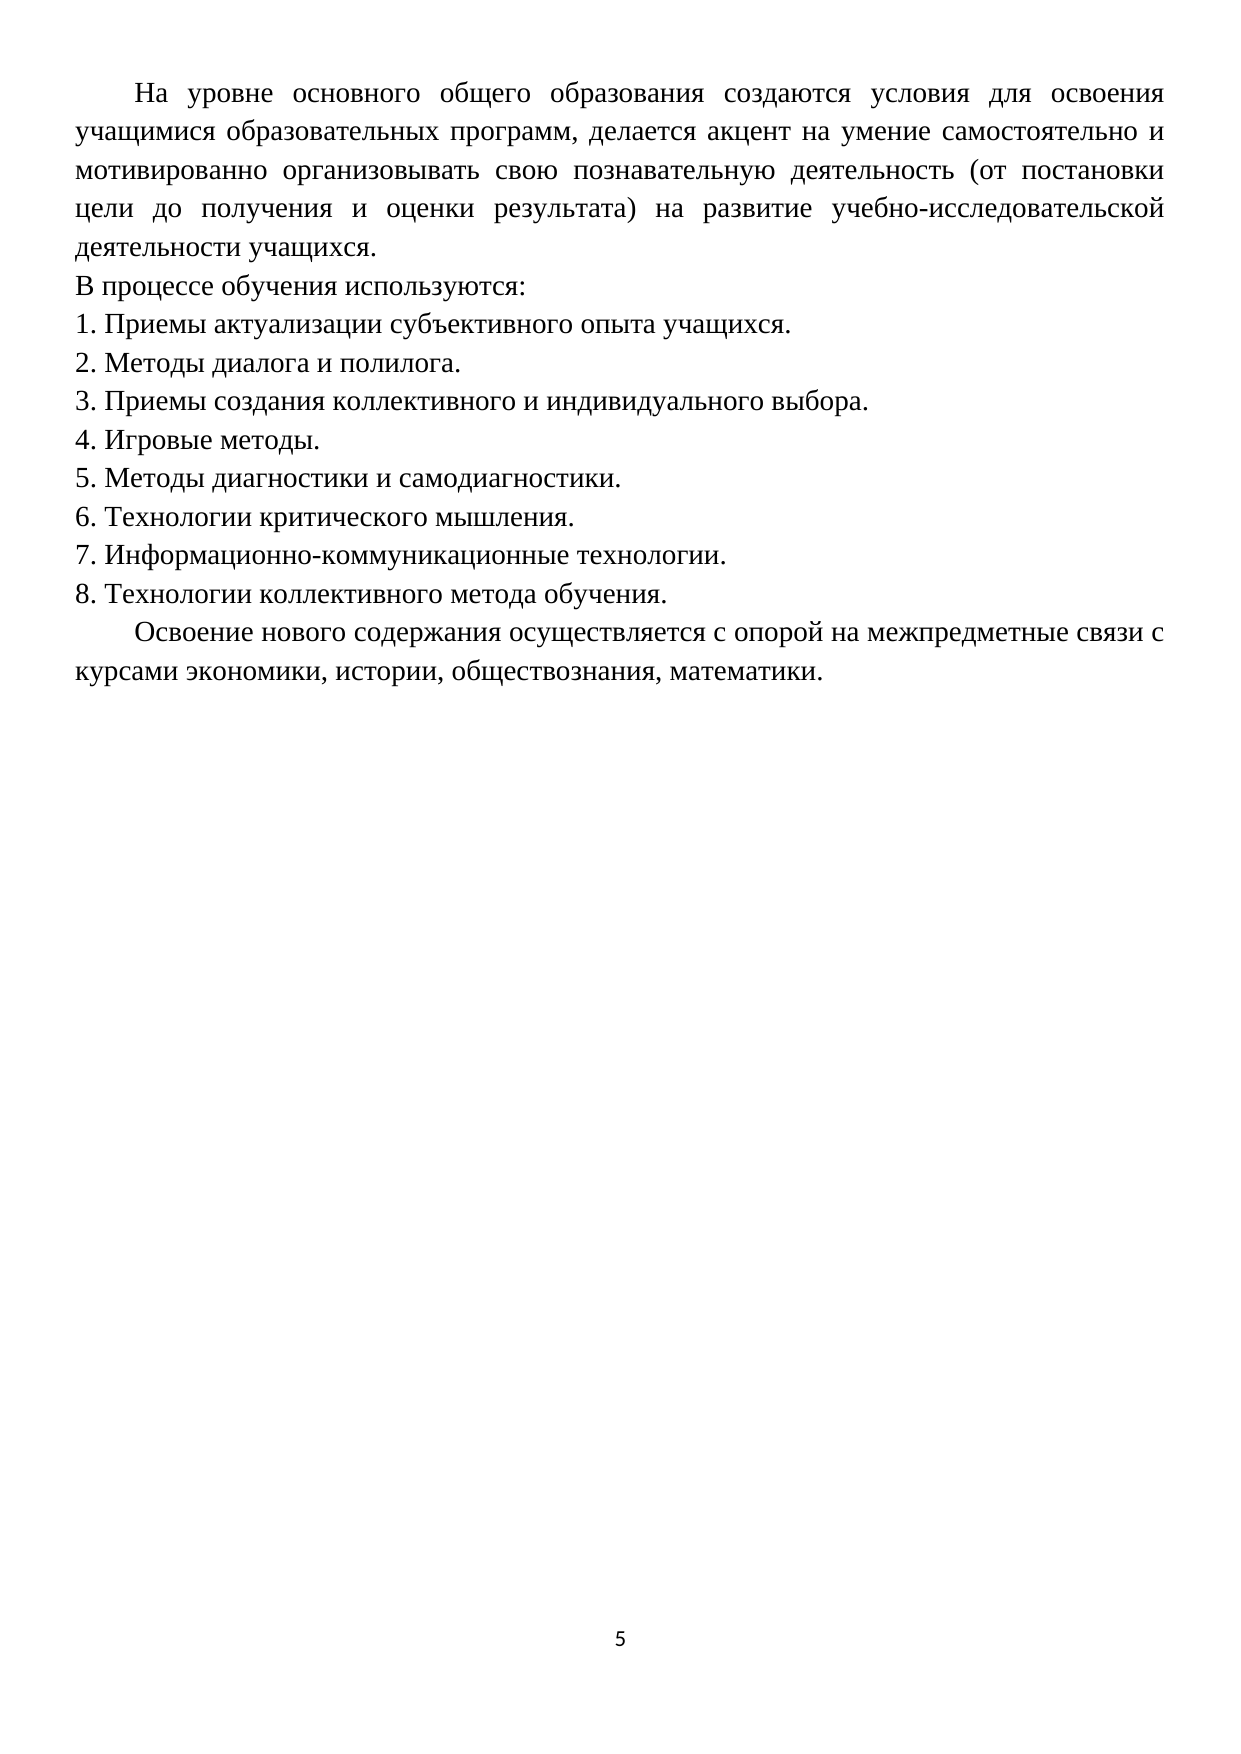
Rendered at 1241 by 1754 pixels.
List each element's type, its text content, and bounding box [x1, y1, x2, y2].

text 6. Технологии критического мышления. [75, 499, 1165, 532]
text 3. Приемы создания коллективного и индивидуального выбора. [75, 383, 1165, 417]
text Освоение нового содержания осуществляется с опорой на межпредметные связи с курсами экономики, истории, обществознания, математики. [75, 614, 1165, 687]
text 8. Технологии коллективного метода обучения. [75, 576, 1165, 609]
text 1. Приемы актуализации субъективного опыта учащихся. [75, 306, 1165, 340]
text На уровне основного общего образования создаются условия для освоения учащимися образовательных программ, делается акцент на умение самостоятельно и мотивированно организовывать свою познавательную деятельность (от постановки цели до получения и оценки результата) на развитие учебно-исследовательской деятельности учащихся. [75, 75, 1165, 263]
text 4. Игровые методы. [75, 422, 1165, 455]
text 7. Информационно-коммуникационные технологии. [75, 537, 1165, 571]
text 5. Методы диагностики и самодиагностики. [75, 460, 1165, 494]
text В процессе обучения используются: [75, 268, 1165, 301]
text 2. Методы диалога и полилога. [75, 345, 1165, 378]
